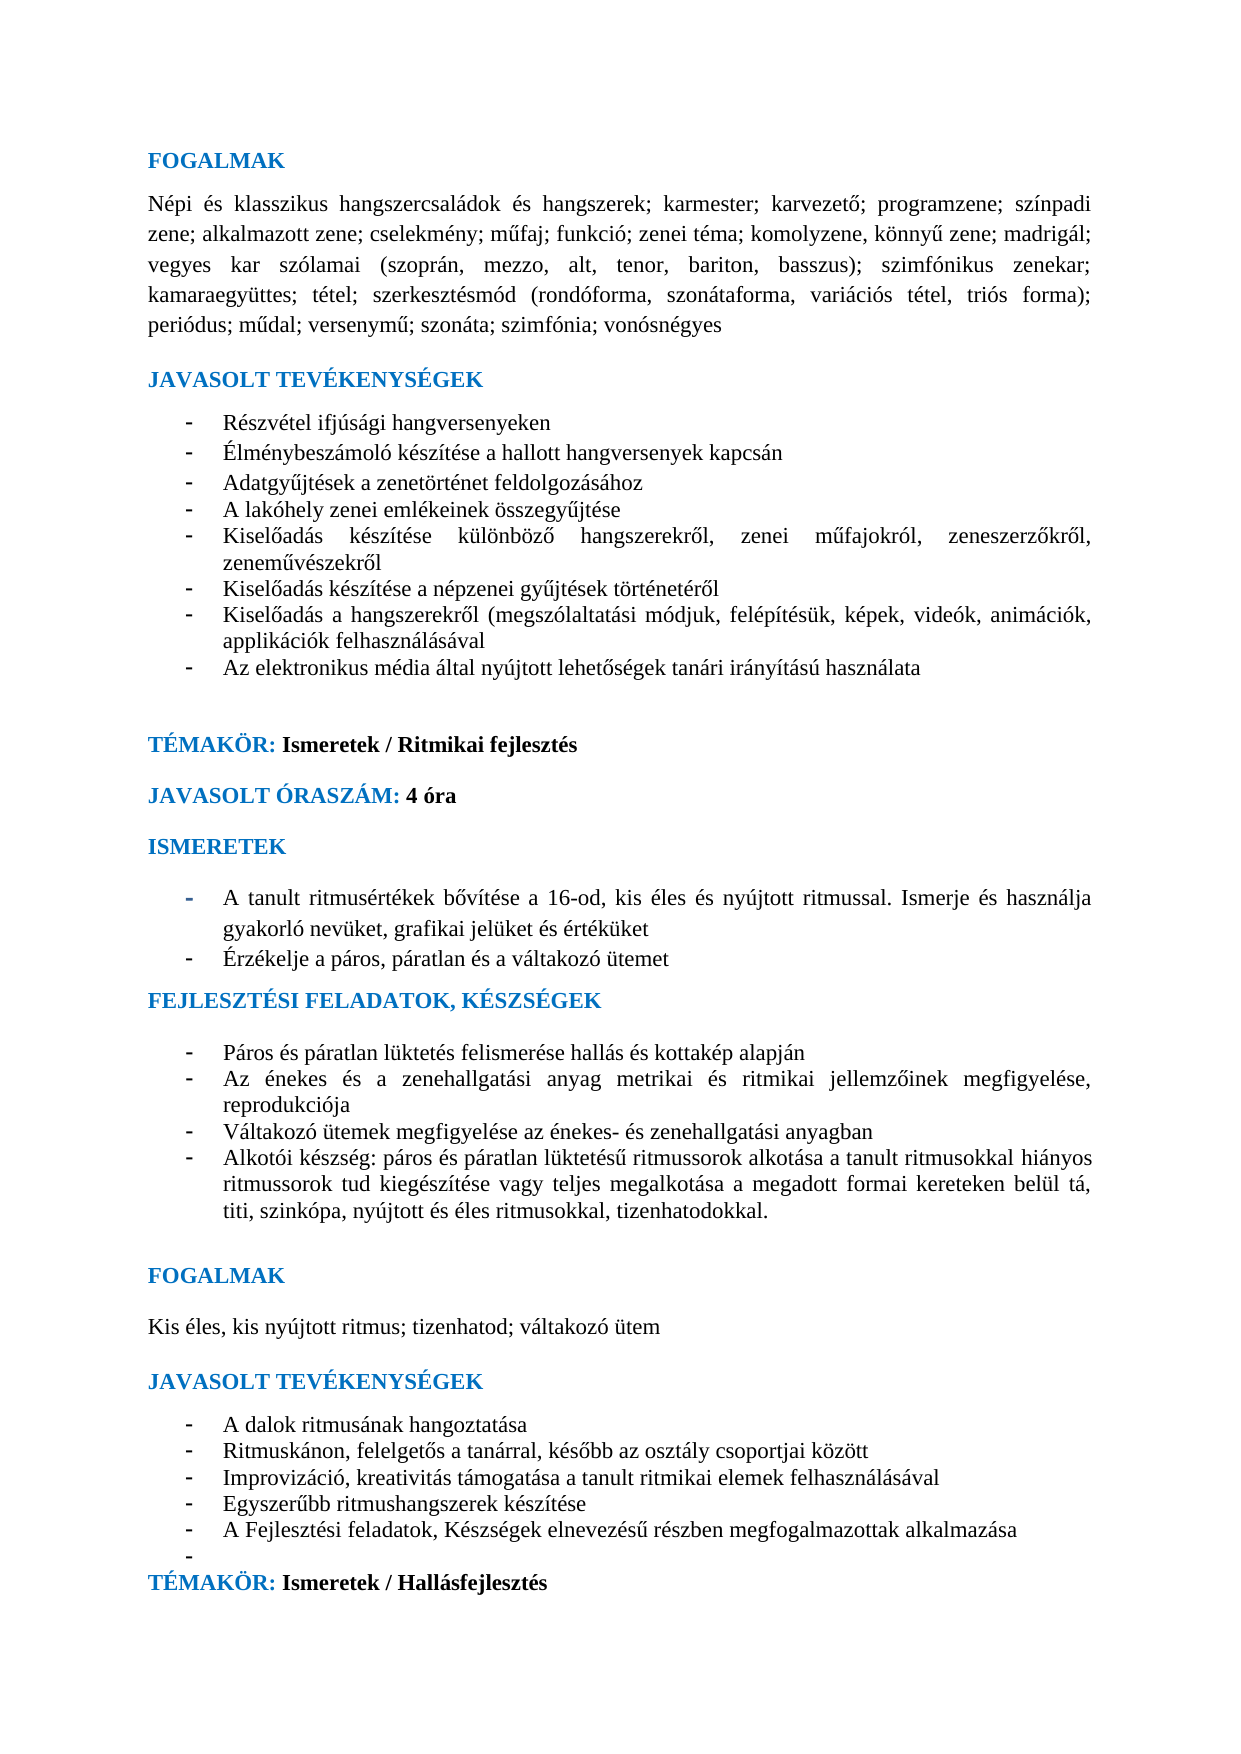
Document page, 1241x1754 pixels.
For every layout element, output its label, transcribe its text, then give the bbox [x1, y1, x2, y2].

text FEJLESZTÉSI FELADATOK, KÉSZSÉGEK [148, 988, 1093, 1014]
list Kiselőadás készítése a népzenei gyűjtések történetéről [185, 575, 1093, 601]
text Kis éles, kis nyújtott ritmus; tizenhatod; váltakozó ütem [148, 1313, 1093, 1339]
text FOGALMAK [148, 1262, 1093, 1288]
list Egyszerűbb ritmushangszerek készítése [185, 1490, 1093, 1516]
list Érzékelje a páros, páratlan és a váltakozó ütemet [185, 945, 1093, 971]
list Adatgyűjtések a zenetörténet feldolgozásához [185, 469, 1093, 496]
list Részvétel ifjúsági hangversenyeken [185, 409, 1093, 435]
subtitle FOGALMAK [148, 148, 1093, 174]
list Ritmuskánon, felelgetős a tanárral, később az osztály csoportjai között [185, 1437, 1093, 1464]
text TÉMAKÖR: Ismeretek / Ritmikai fejlesztés [148, 731, 1138, 758]
subtitle JAVASOLT TEVÉKENYSÉGEK [148, 366, 1093, 393]
subtitle JAVASOLT TEVÉKENYSÉGEK [148, 1368, 1093, 1394]
list Alkotói készség: páros és páratlan lüktetésű ritmussorok alkotása a tanult ritmusokkal hiányos ritmussorok tud kiegészítése vagy teljes megalkotása a megadott formai kereteken belül tá, titi, szinkópa, nyújtott és éles ritmusokkal, tizenhatodokkal. [185, 1144, 1093, 1223]
list Váltakozó ütemek megfigyelése az énekes- és zenehallgatási anyagban [185, 1118, 1093, 1144]
list A Fejlesztési feladatok, Készségek elnevezésű részben megfogalmazottak alkalmazása [185, 1516, 1093, 1543]
text JAVASOLT ÓRASZÁM: 4 óra [148, 782, 1138, 809]
list Kiselőadás a hangszerekről (megszólaltatási módjuk, felépítésük, képek, videók, animációk, applikációk felhasználásával [185, 601, 1093, 654]
text ISMERETEK [148, 833, 1093, 860]
list A tanult ritmusértékek bővítése a 16-od, kis éles és nyújtott ritmussal. Ismerje és használja gyakorló nevüket, grafikai jelüket és értéküket [185, 884, 1093, 941]
list A lakóhely zenei emlékeinek összegyűjtése [185, 496, 1093, 522]
list Élménybeszámoló készítése a hallott hangversenyek kapcsán [185, 439, 1093, 466]
text TÉMAKÖR: Ismeretek / Hallásfejlesztés [148, 1569, 1138, 1595]
list Páros és páratlan lüktetés felismerése hallás és kottakép alapján [185, 1039, 1093, 1065]
list Improvizáció, kreativitás támogatása a tanult ritmikai elemek felhasználásával [185, 1464, 1093, 1490]
list Kiselőadás készítése különböző hangszerekről, zenei műfajokról, zeneszerzőkről, zeneművészekről [185, 522, 1093, 575]
list A dalok ritmusának hangoztatása [185, 1411, 1093, 1437]
list Az énekes és a zenehallgatási anyag metrikai és ritmikai jellemzőinek megfigyelése, reprodukciója [185, 1065, 1093, 1118]
list Az elektronikus média által nyújtott lehetőségek tanári irányítású használata [185, 654, 1093, 680]
text Népi és klasszikus hangszercsaládok és hangszerek; karmester; karvezető; programzene; színpadi zene; alkalmazott zene; cselekmény; műfaj; funkció; zenei téma; komolyzene, könnyű zene; madrigál; vegyes kar szólamai (szoprán, mezzo, alt, tenor, bariton, basszus); szimfónikus zenekar; kamaraegyüttes; tétel; szerkesztésmód (rondóforma, szonátaforma, variációs tétel, triós forma); periódus; műdal; versenymű; szonáta; szimfónia; vonósnégyes [148, 190, 1093, 337]
